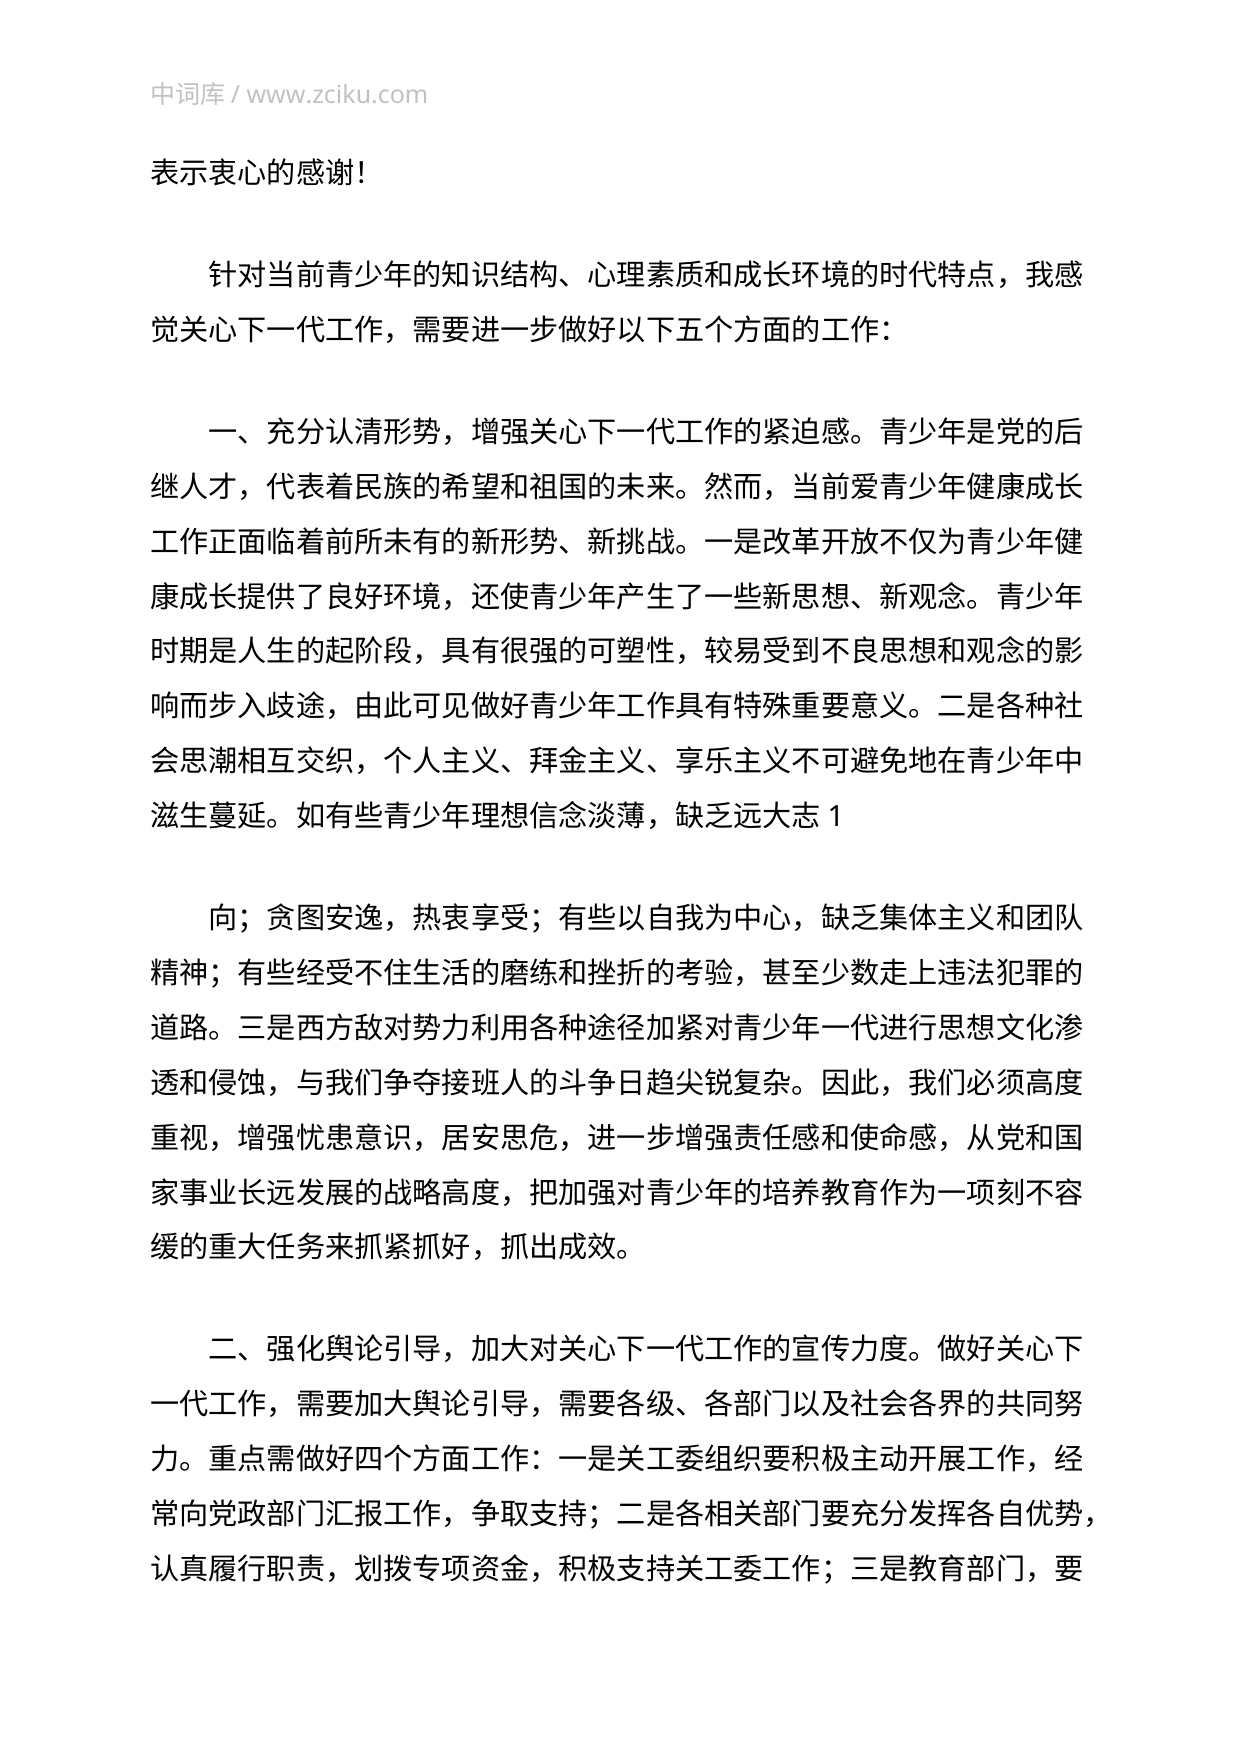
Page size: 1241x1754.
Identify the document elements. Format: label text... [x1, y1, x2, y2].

text 一、充分认清形势，增强关心下一代工作的紧迫感。青少年是党的后继人才，代表着民族的希望和祖国的未来。然而，当前爱青少年健康成长工作正面临着前所未有的新形势、新挑战。一是改革开放不仅为青少年健康成长提供了良好环境，还使青少年产生了一些新思想、新观念。青少年时期是人生的起阶段，具有很强的可塑性，较易受到不良思想和观念的影响而步入歧途，由此可见做好青少年工作具有特殊重要意义。二是各种社会思潮相互交织，个人主义、拜金主义、享乐主义不可避免地在青少年中滋生蔓延。如有些青少年理想信念淡薄，缺乏远大志 1 [150, 408, 1090, 835]
text 向；贪图安逸，热衷享受；有些以自我为中心，缺乏集体主义和团队精神；有些经受不住生活的磨练和挫折的考验，甚至少数走上违法犯罪的道路。三是西方敌对势力利用各种途径加紧对青少年一代进行思想文化渗透和侵蚀，与我们争夺接班人的斗争日趋尖锐复杂。因此，我们必须高度重视，增强忧患意识，居安思危，进一步增强责任感和使命感，从党和国家事业长远发展的战略高度，把加强对青少年的培养教育作为一项刻不容缓的重大任务来抓紧抓好，抓出成效。 [150, 895, 1090, 1266]
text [150, 150, 1090, 192]
text 针对当前青少年的知识结构、心理素质和成长环境的时代特点，我感觉关心下一代工作，需要进一步做好以下五个方面的工作： [150, 252, 1090, 349]
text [150, 1326, 1090, 1588]
